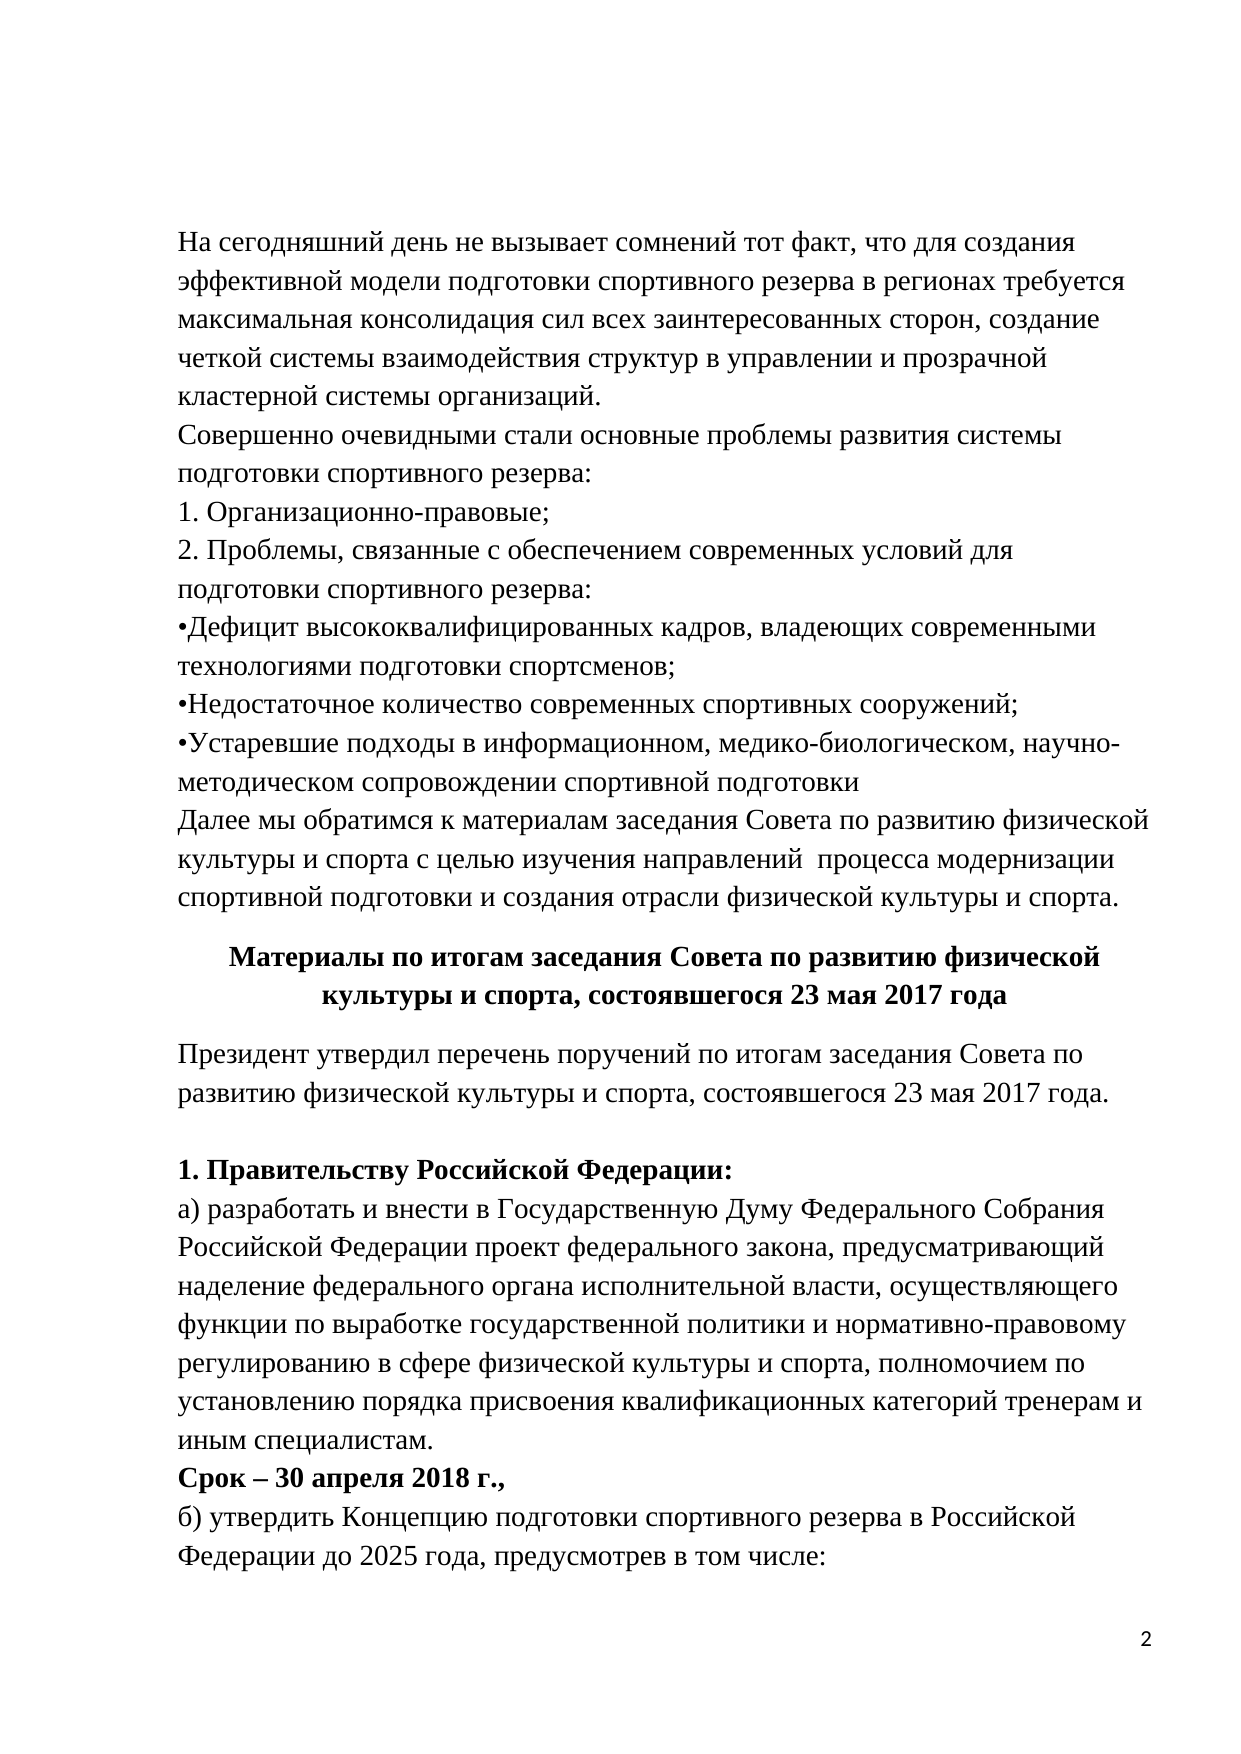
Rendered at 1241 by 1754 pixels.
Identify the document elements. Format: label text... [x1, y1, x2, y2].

text а) разработать и внести в Государственную Думу Федерального Собрания Российской Федерации проект федерального закона, предусматривающий наделение федерального органа исполнительной власти, осуществляющего функции по выработке государственной политики и нормативно-правовому регулированию в сфере физической культуры и спорта, полномочием по установлению порядка присвоения квалификационных категорий тренерам и иным специалистам. [177, 1191, 1152, 1456]
text •Недостаточное количество современных спортивных сооружений; [177, 687, 1152, 720]
text б) утвердить Концепцию подготовки спортивного резерва в Российской Федерации до 2025 года, предусмотрев в том числе: [177, 1499, 1152, 1571]
text Президент утвердил перечень поручений по итогам заседания Совета по развитию физической культуры и спорта, состоявшегося 23 мая 2017 года. [177, 1037, 1152, 1109]
text 2. Проблемы, связанные с обеспечением современных условий для подготовки спортивного резерва: [177, 532, 1152, 604]
text Совершенно очевидными стали основные проблемы развития системы подготовки спортивного резерва: [177, 417, 1152, 489]
text Далее мы обратимся к материалам заседания Совета по развитию физической культуры и спорта с целью изучения направлений процесса модернизации спортивной подготовки и создания отрасли физической культуры и спорта. [177, 802, 1152, 913]
text •Дефицит высококвалифицированных кадров, владеющих современными технологиями подготовки спортсменов; [177, 609, 1152, 682]
text На сегодняшний день не вызывает сомнений тот факт, что для создания эффективной модели подготовки спортивного резерва в регионах требуется максимальная консолидация сил всех заинтересованных сторон, создание четкой системы взаимодействия структур в управлении и прозрачной кластерной системы организаций. [177, 224, 1152, 412]
text 1. Организационно-правовые; [177, 494, 1152, 527]
text Срок – 30 апреля 2018 г., [177, 1461, 1152, 1494]
text Материалы по итогам заседания Совета по развитию физической культуры и спорта, состоявшегося 23 мая 2017 года [177, 939, 1152, 1011]
text 1. Правительству Российской Федерации: [177, 1152, 1152, 1186]
text •Устаревшие подходы в информационном, медико-биологическом, научно-методическом сопровождении спортивной подготовки [177, 725, 1152, 797]
